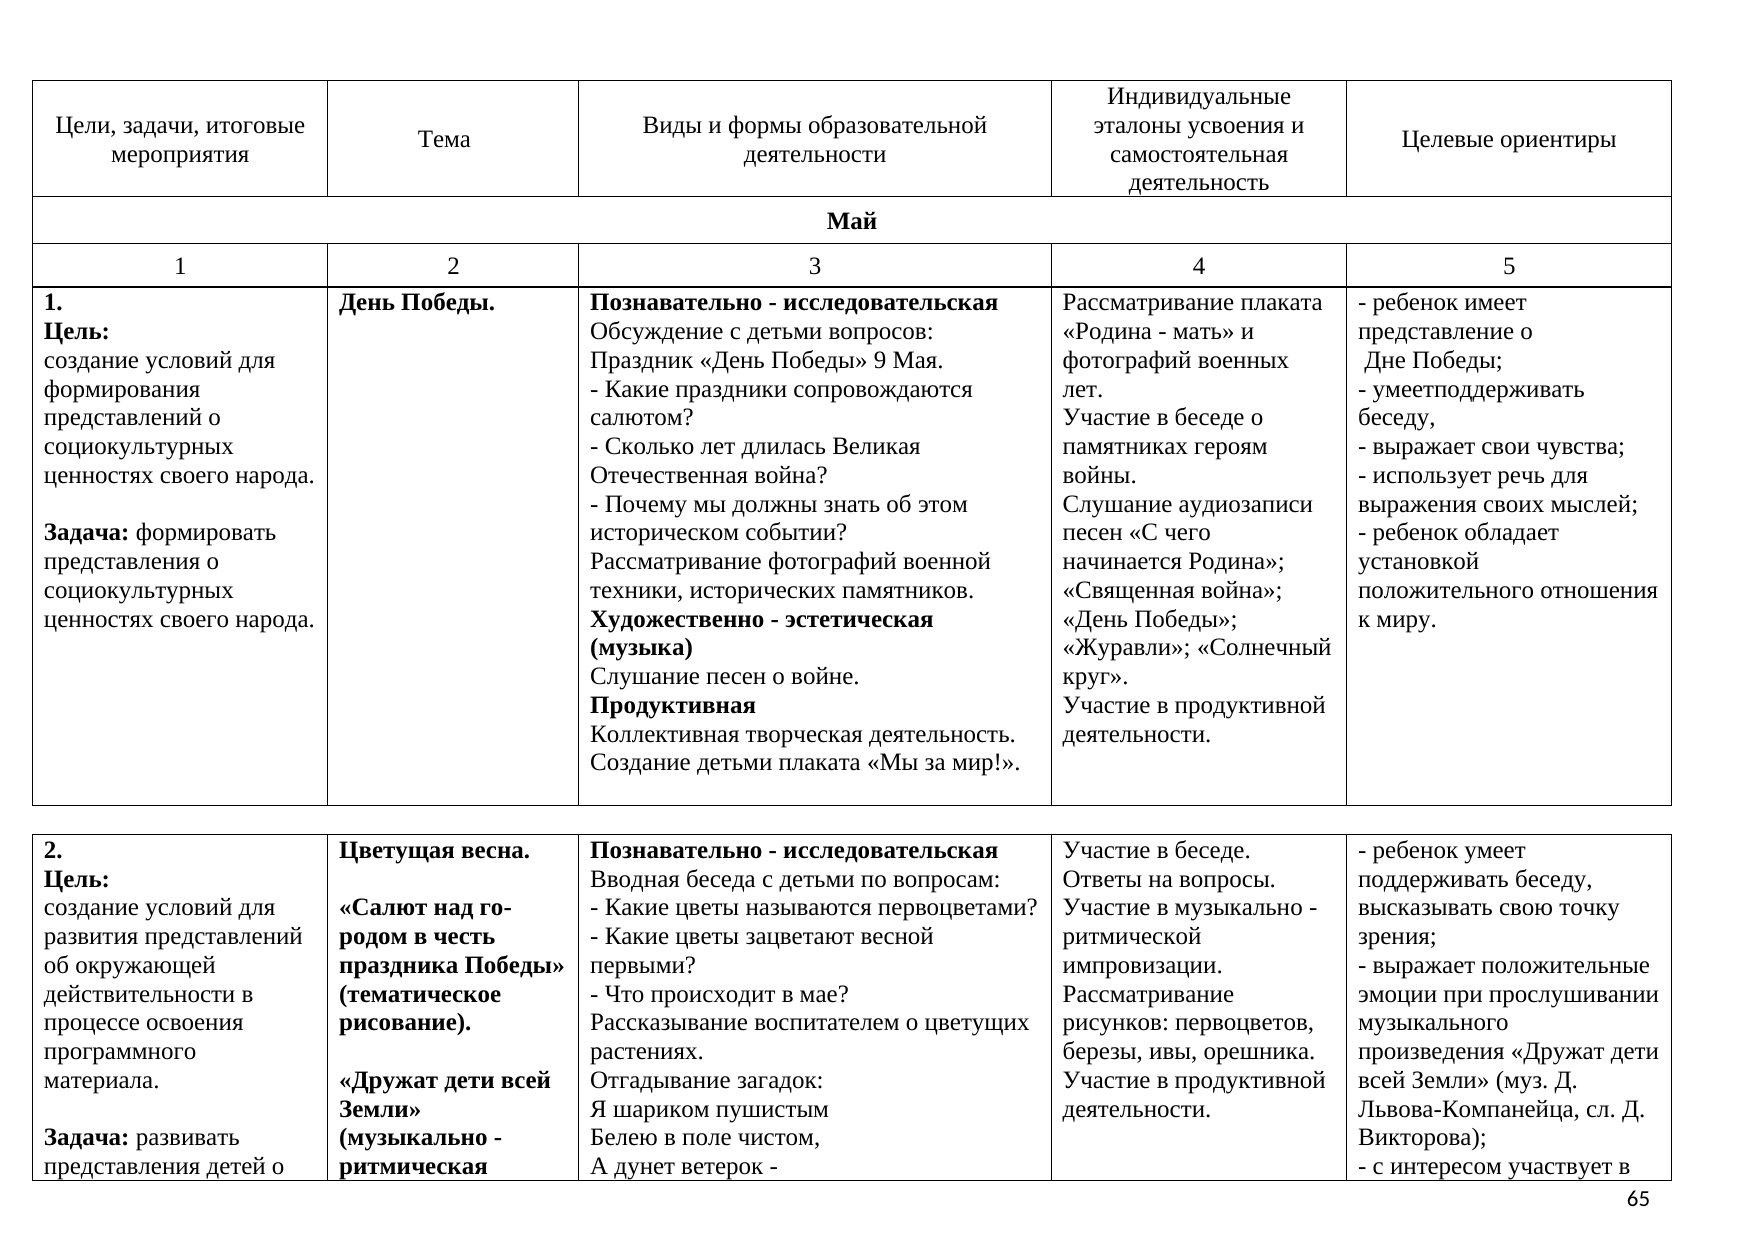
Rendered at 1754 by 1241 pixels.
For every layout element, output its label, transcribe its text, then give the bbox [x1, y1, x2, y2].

table_cell 2 [328, 244, 578, 286]
table_cell 4 [1052, 244, 1346, 286]
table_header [1347, 835, 1671, 1180]
table_cell 1. Цель: создание условий для формирования представлений о социокультурных ценностях своего народа. Задача: формировать представления о социокультурных ценностях своего народа. [33, 288, 327, 805]
table_header Цели, задачи, итоговые мероприятия [33, 81, 327, 196]
table_cell 5 [1347, 244, 1671, 286]
table_header Индивидуальные эталоны усвоения и самостоятельная деятельность [1052, 81, 1346, 196]
table_cell - ребенок имеет представление о Дне Победы; - умеетподдерживать беседу, - выражает свои чувства; - использует речь для выражения своих мыслей; - ребенок обладает установкой положительного отношения к миру. [1347, 288, 1671, 805]
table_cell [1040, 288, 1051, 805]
table_header Тема [328, 81, 578, 196]
table_cell 1 [33, 244, 327, 286]
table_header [33, 835, 327, 1180]
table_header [579, 835, 1051, 1180]
table_cell 3 [579, 244, 1051, 286]
table_header Виды и формы образовательной деятельности [579, 81, 1051, 196]
table_cell Май [33, 197, 1671, 243]
table_cell Рассматривание плаката «Родина - мать» и фотографий военных лет. Участие в беседе о памятниках героям войны. Слушание аудиозаписи песен «С чего начинается Родина»; «Священная война»; «День Победы»; «Журавли»; «Солнечный круг». Участие в продуктивной деятельности. [1052, 288, 1346, 805]
table_cell День Победы. [328, 288, 578, 805]
table_header Целевые ориентиры [1347, 81, 1671, 196]
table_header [328, 835, 578, 1180]
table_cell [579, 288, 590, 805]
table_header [1052, 835, 1346, 1180]
